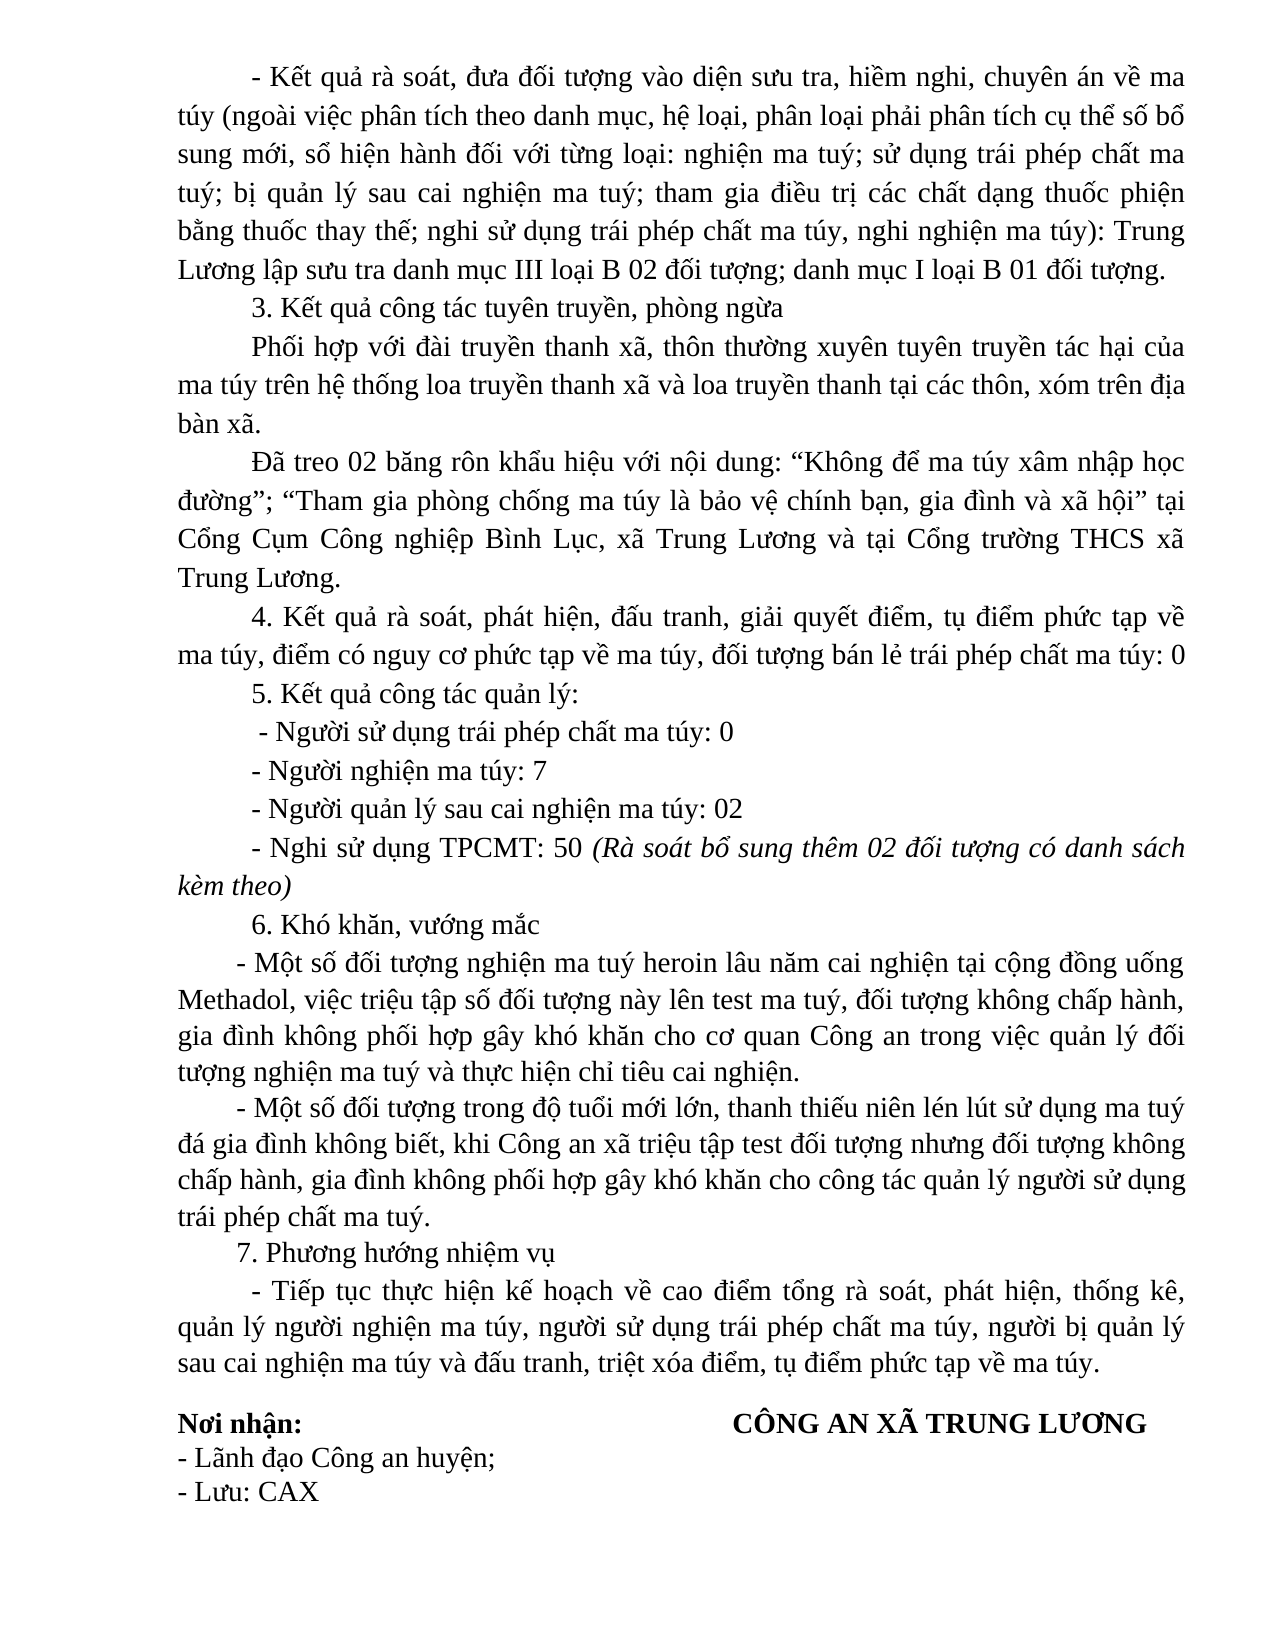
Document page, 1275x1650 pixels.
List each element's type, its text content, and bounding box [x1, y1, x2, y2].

text - Kết quả rà soát, đưa đối tượng vào diện sưu tra, hiềm nghi, chuyên án về ma túy (ngoài việc phân tích theo danh mục, hệ loại, phân loại phải phân tích cụ thể số bổ sung mới, sổ hiện hành đối với từng loại: nghiện ma tuý; sử dụng trái phép chất ma tuý; bị quản lý sau cai nghiện ma tuý; tham gia điều trị các chất dạng thuốc phiện bằng thuốc thay thế; nghi sử dụng trái phép chất ma túy, nghi nghiện ma túy): Trung Lương lập sưu tra danh mục III loại B 02 đối tượng; danh mục I loại B 01 đối tượng. [177, 59, 1186, 285]
text - Một số đối tượng nghiện ma tuý heroin lâu năm cai nghiện tại cộng đồng uống Methadol, việc triệu tập số đối tượng này lên test ma tuý, đối tượng không chấp hành, gia đình không phối hợp gây khó khăn cho cơ quan Công an trong việc quản lý đối tượng nghiện ma tuý và thực hiện chỉ tiêu cai nghiện. [177, 946, 1186, 1088]
text - Tiếp tục thực hiện kế hoạch về cao điểm tổng rà soát, phát hiện, thống kê, quản lý người nghiện ma túy, người sử dụng trái phép chất ma túy, người bị quản lý sau cai nghiện ma túy và đấu tranh, triệt xóa điểm, tụ điểm phức tạp về ma túy. [177, 1273, 1186, 1379]
text 7. Phương hướng nhiệm vụ [177, 1235, 1186, 1268]
text - Người nghiện ma túy: 7 [177, 753, 1186, 786]
table_header CÔNG AN XÃ TRUNG LƯƠNG [682, 1407, 1198, 1507]
text - Người quản lý sau cai nghiện ma túy: 02 [177, 791, 1186, 825]
text 3. Kết quả công tác tuyên truyền, phòng ngừa [177, 290, 1186, 324]
table_header Nơi nhận: - Lãnh đạo Công an huyện; - Lưu: CAX [166, 1407, 682, 1507]
text - Nghi sử dụng TPCMT: 50 (Rà soát bổ sung thêm 02 đối tượng có danh sách kèm theo) [177, 830, 1186, 902]
text - Một số đối tượng trong độ tuổi mới lớn, thanh thiếu niên lén lút sử dụng ma tuý đá gia đình không biết, khi Công an xã triệu tập test đối tượng nhưng đối tượng không chấp hành, gia đình không phối hợp gây khó khăn cho công tác quản lý người sử dụng trái phép chất ma tuý. [177, 1090, 1186, 1232]
text 4. Kết quả rà soát, phát hiện, đấu tranh, giải quyết điểm, tụ điểm phức tạp về ma túy, điểm có nguy cơ phức tạp về ma túy, đối tượng bán lẻ trái phép chất ma túy: 0 [177, 599, 1186, 671]
text Đã treo 02 băng rôn khẩu hiệu với nội dung: “Không để ma túy xâm nhập học đường”; “Tham gia phòng chống ma túy là bảo vệ chính bạn, gia đình và xã hội” tại Cổng Cụm Công nghiệp Bình Lục, xã Trung Lương và tại Cổng trường THCS xã Trung Lương. [177, 444, 1186, 594]
text 6. Khó khăn, vướng mắc [177, 907, 1186, 941]
text Phối hợp với đài truyền thanh xã, thôn thường xuyên tuyên truyền tác hại của ma túy trên hệ thống loa truyền thanh xã và loa truyền thanh tại các thôn, xóm trên địa bàn xã. [177, 329, 1186, 439]
text - Người sử dụng trái phép chất ma túy: 0 [177, 714, 1186, 748]
text 5. Kết quả công tác quản lý: [177, 676, 1186, 709]
